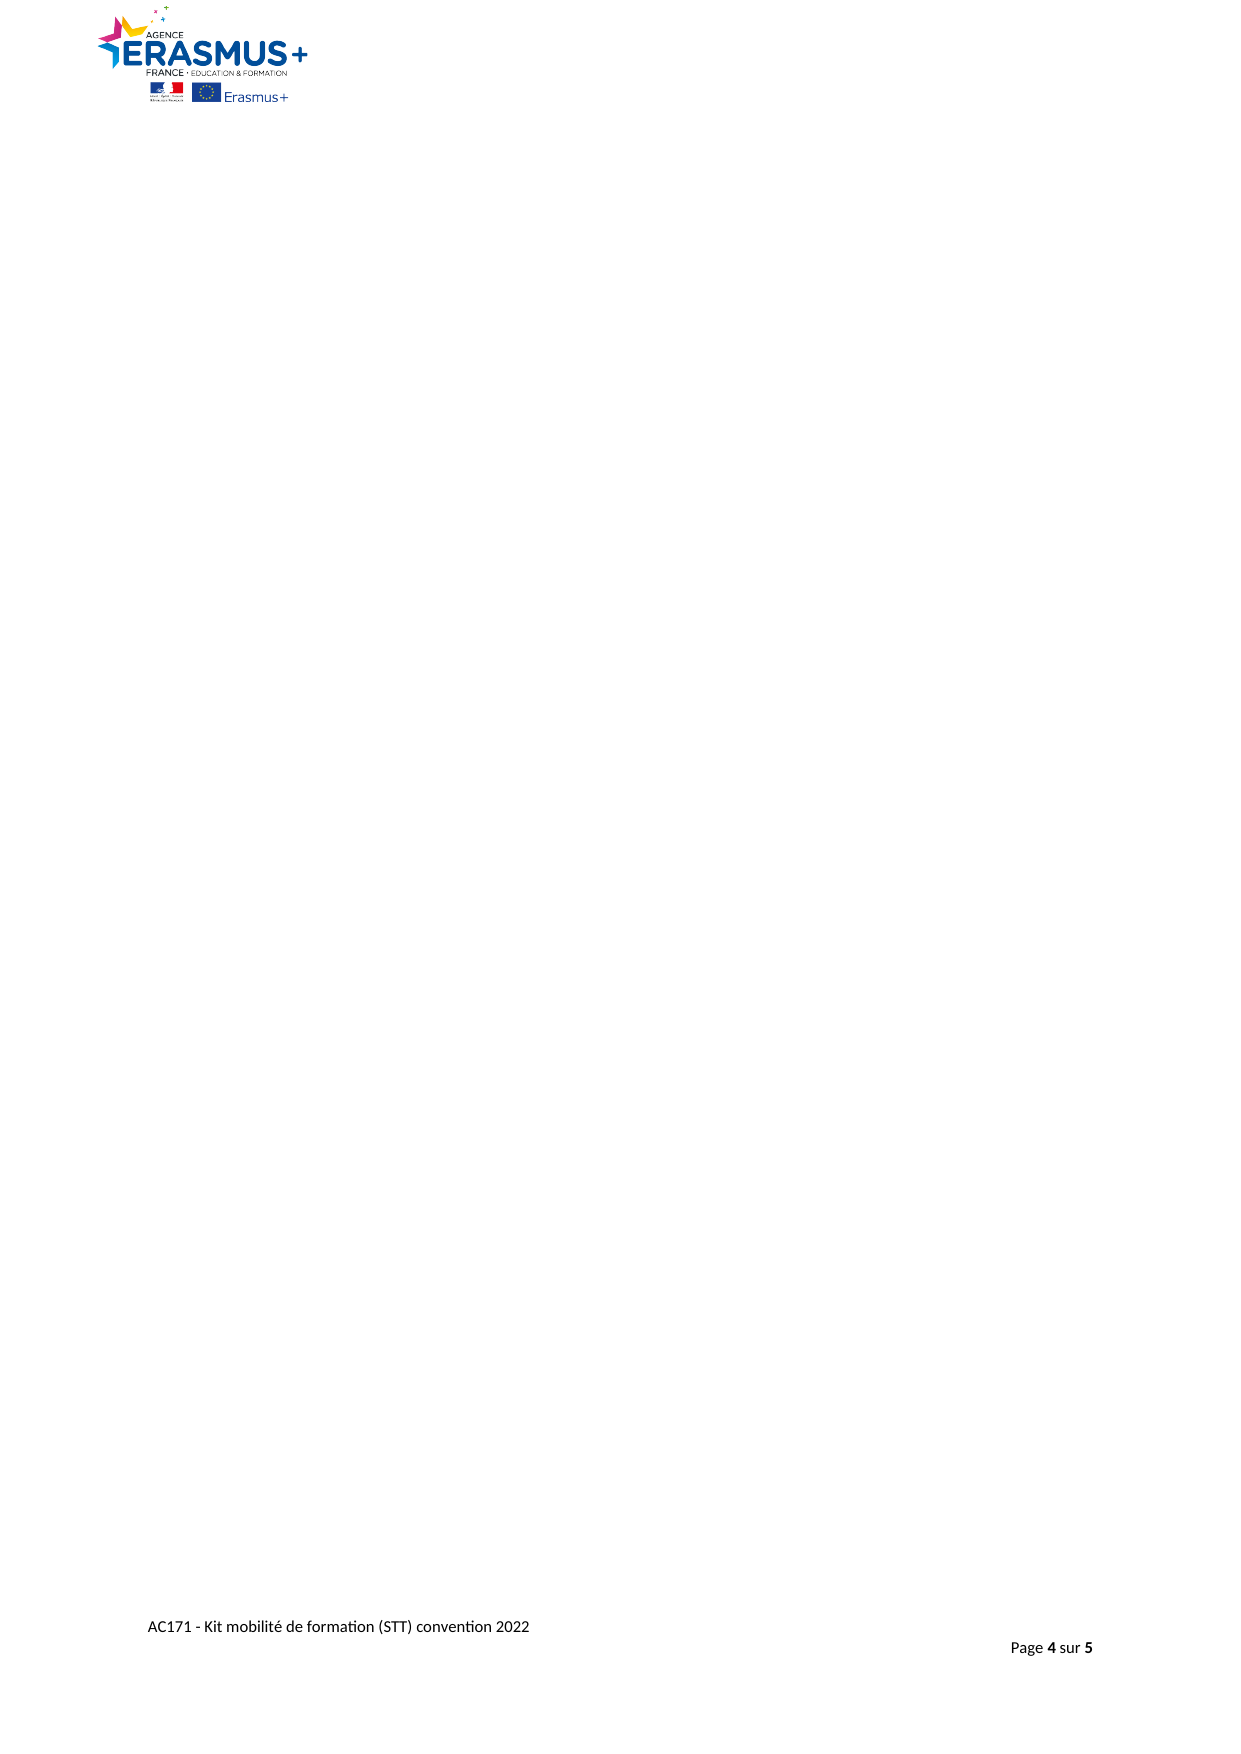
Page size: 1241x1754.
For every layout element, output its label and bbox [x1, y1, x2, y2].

picture [97, 6, 308, 102]
